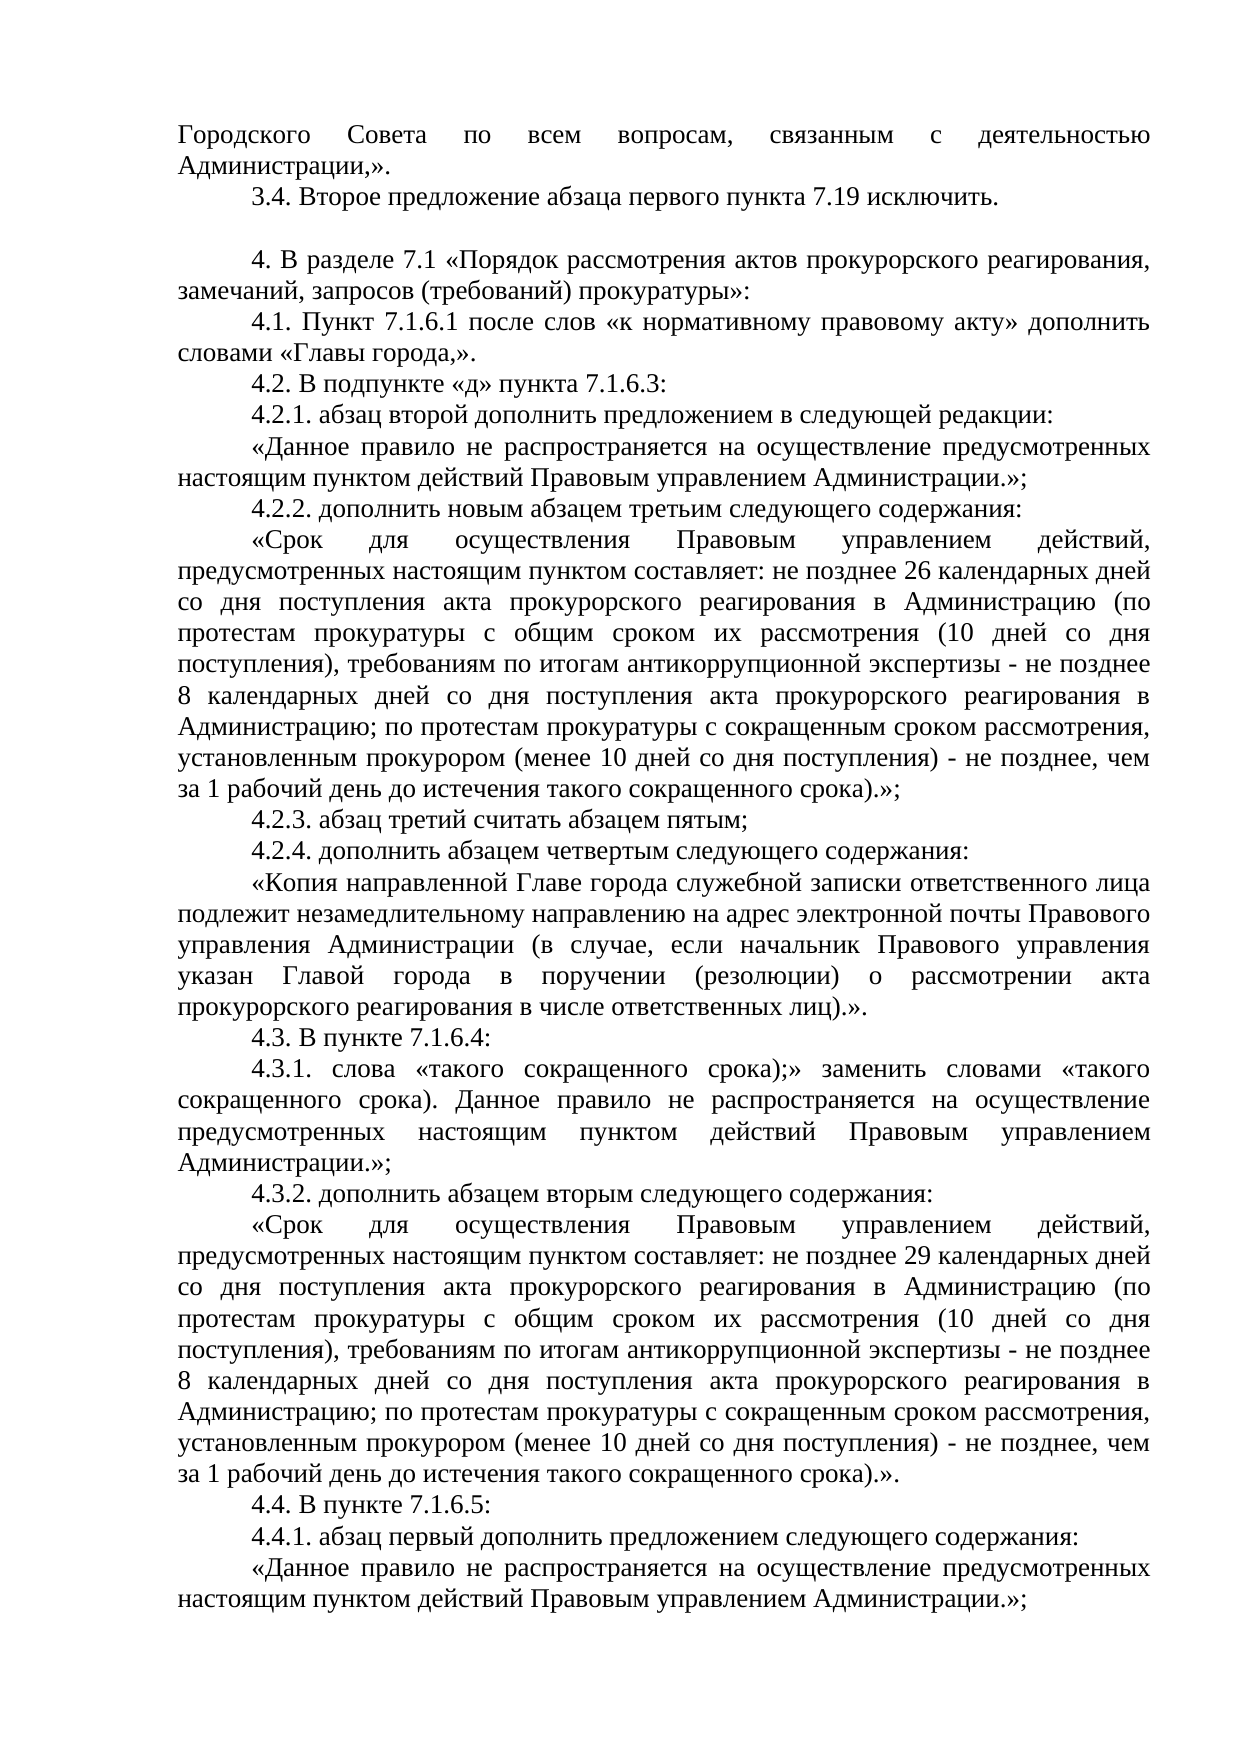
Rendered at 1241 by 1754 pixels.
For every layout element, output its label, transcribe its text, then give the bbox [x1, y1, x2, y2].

text «Срок для осуществления Правовым управлением действий, предусмотренных настоящим пунктом составляет: не позднее 29 календарных дней со дня поступления акта прокурорского реагирования в Администрацию (по протестам прокуратуры с общим сроком их рассмотрения (10 дней со дня поступления), требованиям по итогам антикоррупционной экспертизы - не позднее 8 календарных дней со дня поступления акта прокурорского реагирования в Администрацию; по протестам прокуратуры с сокращенным сроком рассмотрения, установленным прокурором (менее 10 дней со дня поступления) - не позднее, чем за 1 рабочий день до истечения такого сокращенного срока).». [177, 1208, 1152, 1488]
text «Данное правило не распространяется на осуществление предусмотренных настоящим пунктом действий Правовым управлением Администрации.»; [177, 1551, 1152, 1613]
text «Копия направленной Главе города служебной записки ответственного лица подлежит незамедлительному направлению на адрес электронной почты Правового управления Администрации (в случае, если начальник Правового управления указан Главой города в поручении (резолюции) о рассмотрении акта прокурорского реагирования в числе ответственных лиц).». [177, 866, 1152, 1021]
text «Срок для осуществления Правовым управлением действий, предусмотренных настоящим пунктом составляет: не позднее 26 календарных дней со дня поступления акта прокурорского реагирования в Администрацию (по протестам прокуратуры с общим сроком их рассмотрения (10 дней со дня поступления), требованиям по итогам антикоррупционной экспертизы - не позднее 8 календарных дней со дня поступления акта прокурорского реагирования в Администрацию; по протестам прокуратуры с сокращенным сроком рассмотрения, установленным прокурором (менее 10 дней со дня поступления) - не позднее, чем за 1 рабочий день до истечения такого сокращенного срока).»; [177, 523, 1152, 803]
text «Данное правило не распространяется на осуществление предусмотренных настоящим пунктом действий Правовым управлением Администрации.»; [177, 429, 1152, 492]
text 4.2.2. дополнить новым абзацем третьим следующего содержания: [177, 492, 1152, 523]
text 4.4.1. абзац первый дополнить предложением следующего содержания: [177, 1520, 1152, 1551]
text 4. В разделе 7.1 «Порядок рассмотрения актов прокурорского реагирования, замечаний, запросов (требований) прокуратуры»: [177, 243, 1152, 305]
text 4.4. В пункте 7.1.6.5: [177, 1488, 1152, 1520]
text 4.2.1. абзац второй дополнить предложением в следующей редакции: [177, 398, 1152, 429]
text 4.2.4. дополнить абзацем четвертым следующего содержания: [177, 834, 1152, 866]
text 4.2.3. абзац третий считать абзацем пятым; [177, 803, 1152, 834]
text 4.1. Пункт 7.1.6.1 после слов «к нормативному правовому акту» дополнить словами «Главы города,». [177, 305, 1152, 367]
text 4.2. В подпункте «д» пункта 7.1.6.3: [177, 367, 1152, 398]
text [177, 118, 1152, 180]
text 3.4. Второе предложение абзаца первого пункта 7.19 исключить. [177, 180, 1152, 212]
text 4.3.2. дополнить абзацем вторым следующего содержания: [177, 1177, 1152, 1208]
text 4.3.1. слова «такого сокращенного срока);» заменить словами «такого сокращенного срока). Данное правило не распространяется на осуществление предусмотренных настоящим пунктом действий Правовым управлением Администрации.»; [177, 1052, 1152, 1177]
text 4.3. В пункте 7.1.6.4: [177, 1021, 1152, 1052]
